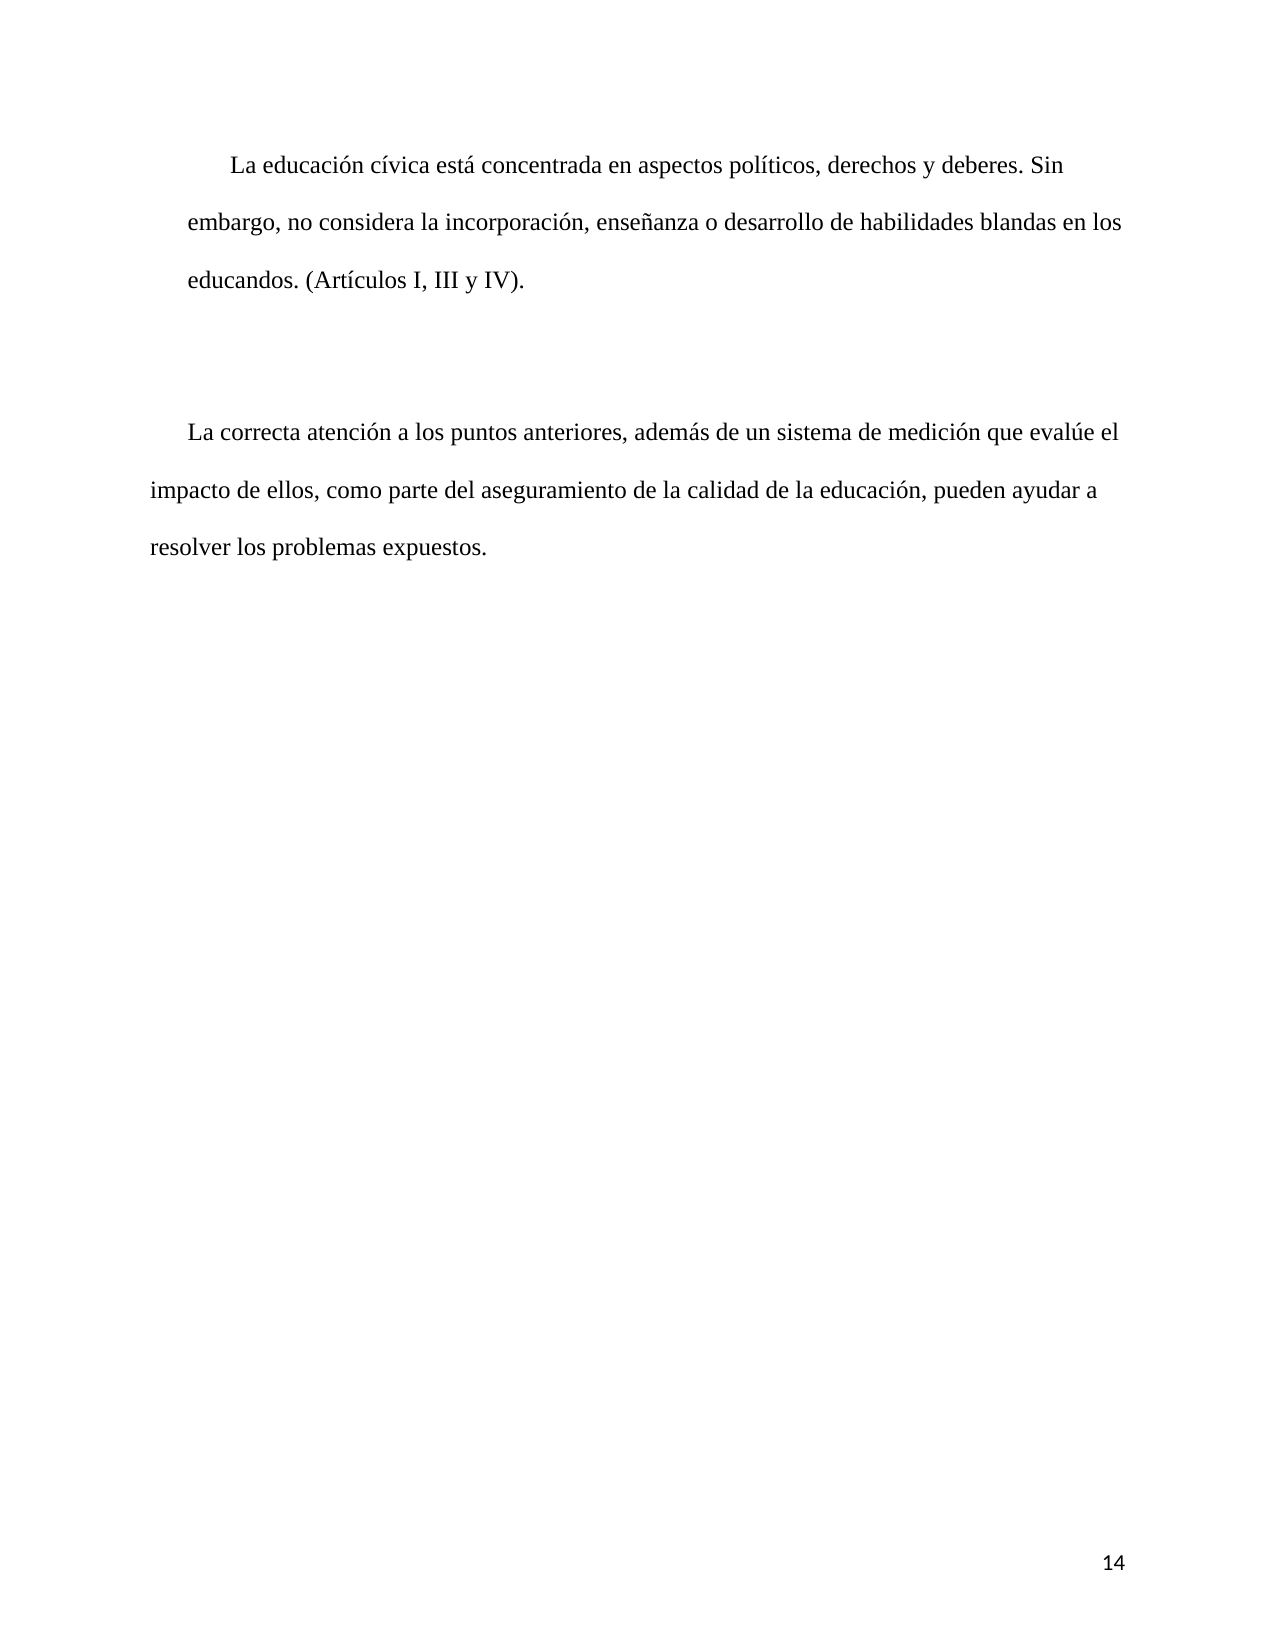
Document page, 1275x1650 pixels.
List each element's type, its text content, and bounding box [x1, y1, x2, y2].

text La educación cívica está concentrada en aspectos políticos, derechos y deberes. Sin embargo, no considera la incorporación, enseñanza o desarrollo de habilidades blandas en los educandos. (Artículos I, III y IV). [187, 150, 1125, 294]
text La correcta atención a los puntos anteriores, además de un sistema de medición que evalúe el impacto de ellos, como parte del aseguramiento de la calidad de la educación, pueden ayudar a resolver los problemas expuestos. [150, 417, 1125, 561]
